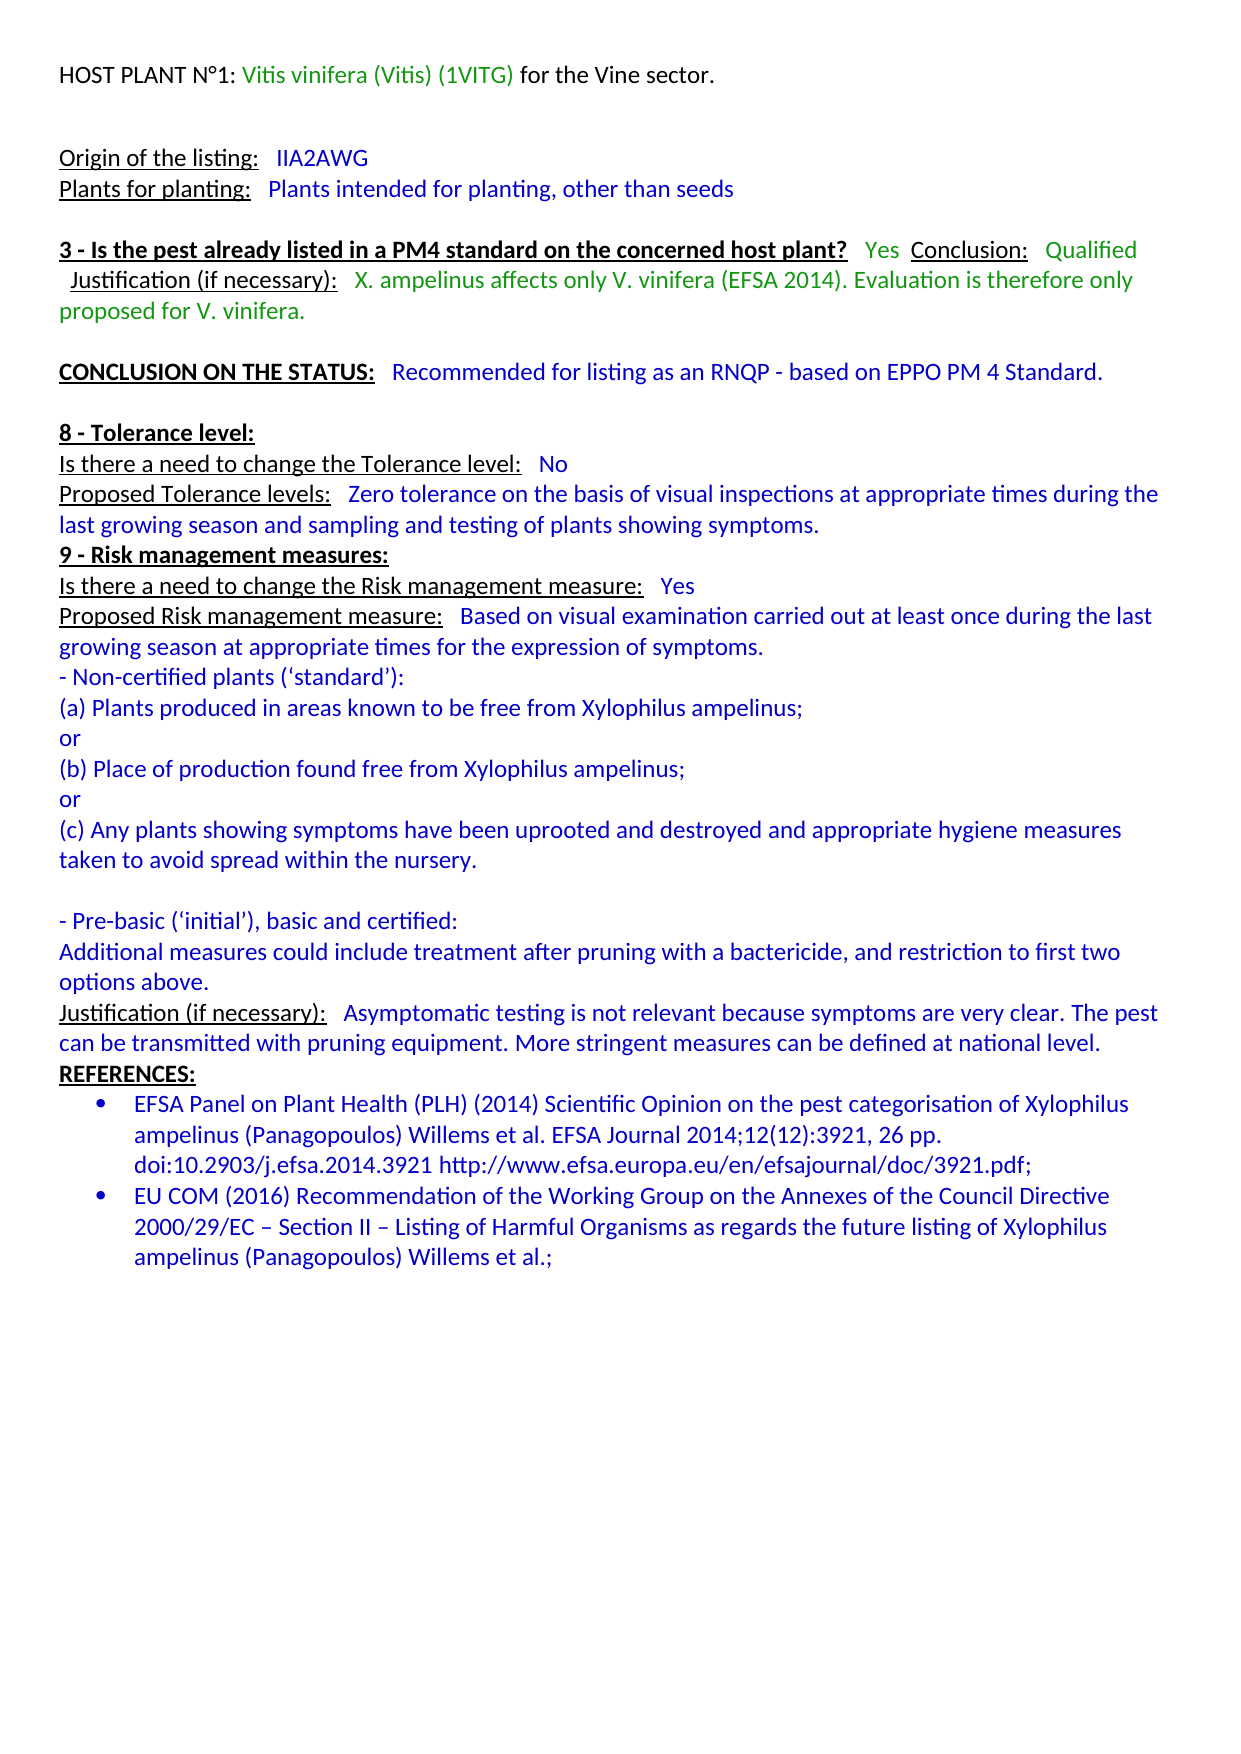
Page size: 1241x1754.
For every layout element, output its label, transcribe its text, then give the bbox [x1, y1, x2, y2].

list EU COM (2016) Recommendation of the Working Group on the Annexes of the Council Directive 2000/29/EC – Section II – Listing of Harmful Organisms as regards the future listing of Xylophilus ampelinus (Panagopoulos) Willems et al.; [96, 1180, 1181, 1272]
text HOST PLANT N°1: Vitis vinifera (Vitis) (1VITG) for the Vine sector. [59, 59, 1181, 89]
list EFSA Panel on Plant Health (PLH) (2014) Scientific Opinion on the pest categorisation of Xylophilus ampelinus (Panagopoulos) Willems et al. EFSA Journal 2014;12(12):3921, 26 pp. doi:10.2903/j.efsa.2014.3921 http://www.efsa.europa.eu/en/efsajournal/doc/3921.pdf; [96, 1089, 1181, 1180]
text Origin of the listing: IIA2AWG Plants for planting: Plants intended for planting, other than seeds 3 - Is the pest already listed in a PM4 standard on the concerned host plant? Yes Conclusion: Qualified Justification (if necessary): X. ampelinus affects only V. vinifera (EFSA 2014). Evaluation is therefore only proposed for V. vinifera. CONCLUSION ON THE STATUS: Recommended for listing as an RNQP - based on EPPO PM 4 Standard. 8 - Tolerance level: Is there a need to change the Tolerance level: No Proposed Tolerance levels: Zero tolerance on the basis of visual inspections at appropriate times during the last growing season and sampling and testing of plants showing symptoms. 9 - Risk management measures: Is there a need to change the Risk management measure: Yes Proposed Risk management measure: Based on visual examination carried out at least once during the last growing season at appropriate times for the expression of symptoms. - Non-certified plants (‘standard’): (a) Plants produced in areas known to be free from Xylophilus ampelinus; or (b) Place of production found free from Xylophilus ampelinus; or (c) Any plants showing symptoms have been uprooted and destroyed and appropriate hygiene measures taken to avoid spread within the nursery. - Pre-basic (‘initial’), basic and certified: Additional measures could include treatment after pruning with a bactericide, and restriction to first two options above. Justification (if necessary): Asymptomatic testing is not relevant because symptoms are very clear. The pest can be transmitted with pruning equipment. More stringent measures can be defined at national level. REFERENCES: [59, 142, 1181, 1089]
